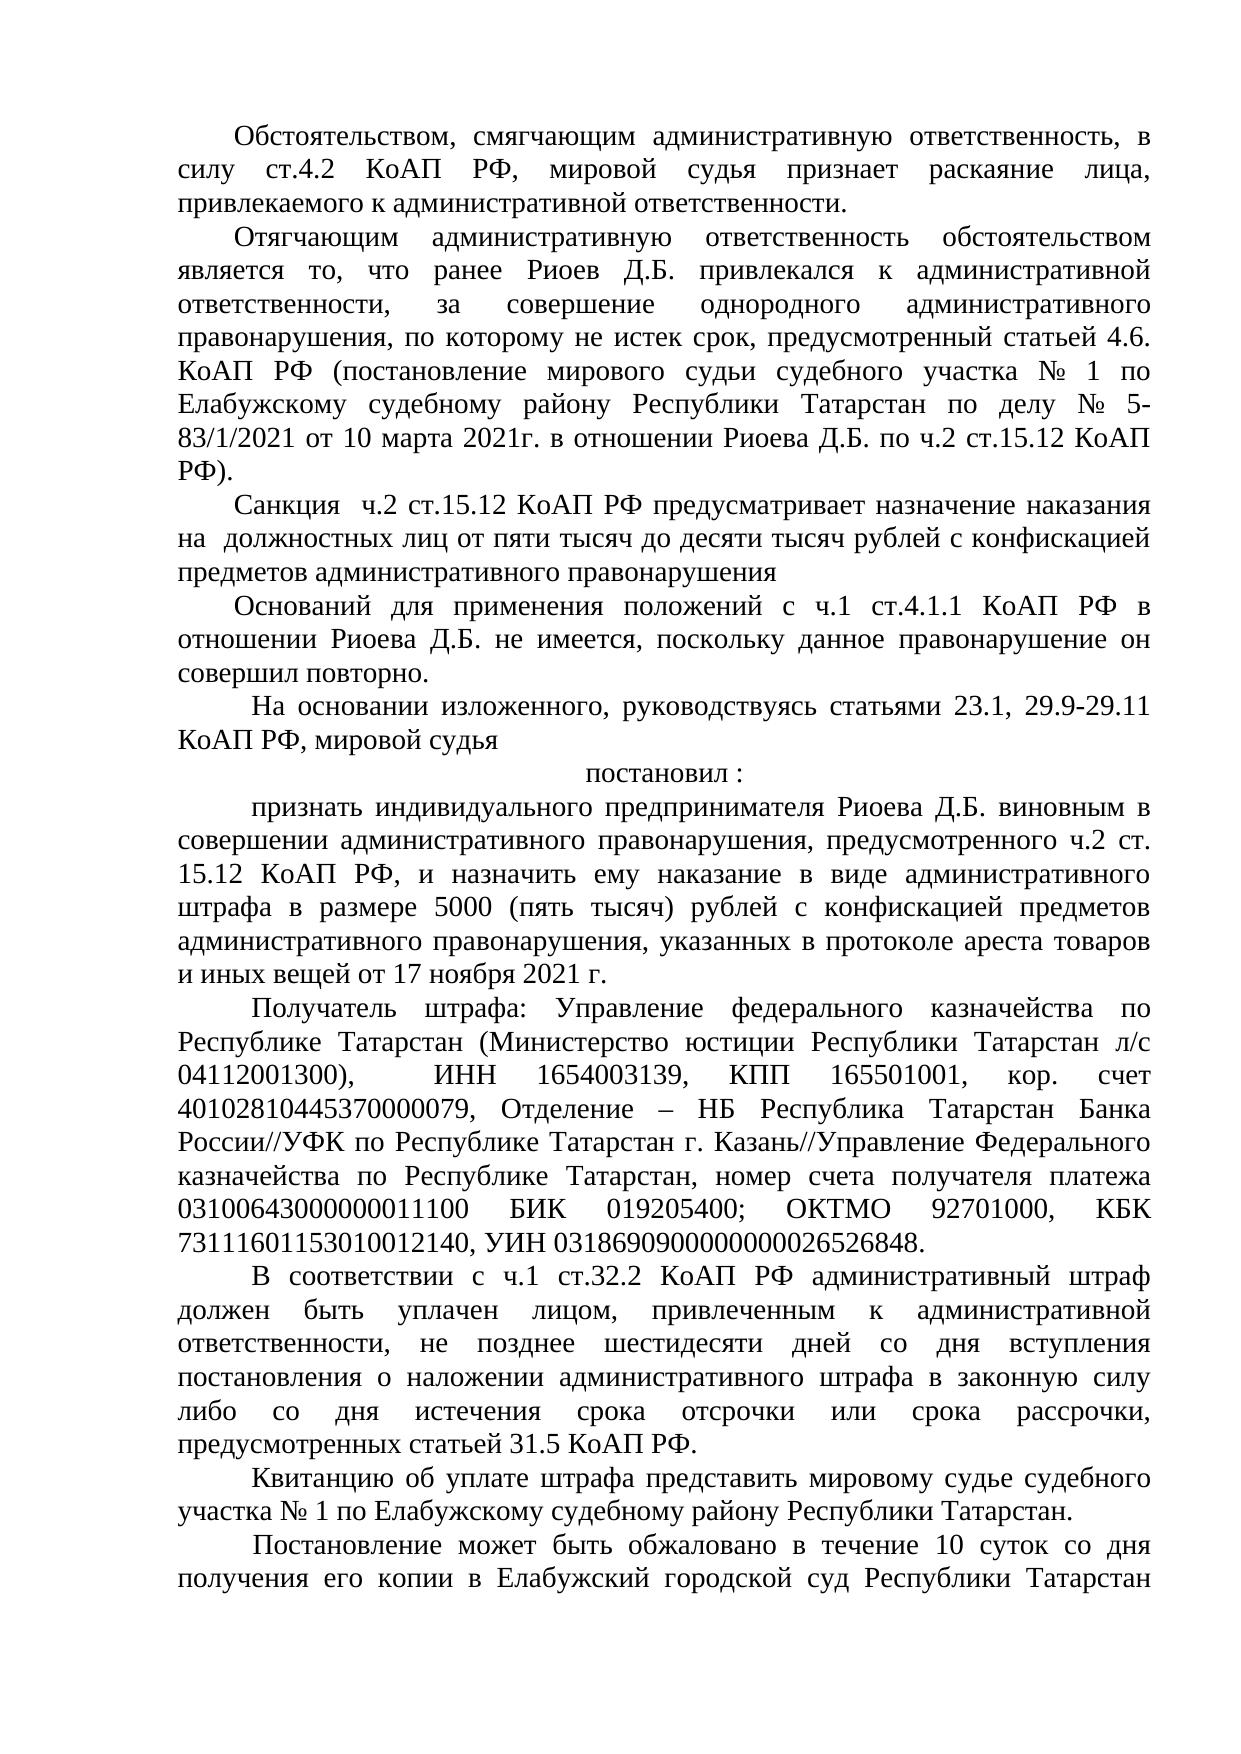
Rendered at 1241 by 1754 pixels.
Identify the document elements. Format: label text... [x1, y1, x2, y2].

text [177, 1527, 1152, 1594]
text Обстоятельством, смягчающим административную ответственность, в силу ст.4.2 КоАП РФ, мировой судья признает раскаяние лица, привлекаемого к административной ответственности. [177, 118, 1152, 219]
text На основании изложенного, руководствуясь статьями 23.1, 29.9-29.11 КоАП РФ, мировой судья [177, 688, 1152, 755]
text В соответствии с ч.1 ст.32.2 КоАП РФ административный штраф должен быть уплачен лицом, привлеченным к административной ответственности, не позднее шестидесяти дней со дня вступления постановления о наложении административного штрафа в законную силу либо со дня истечения срока отсрочки или срока рассрочки, предусмотренных статьей 31.5 КоАП РФ. [177, 1258, 1152, 1460]
text Получатель штрафа: Управление федерального казначейства по Республике Татарстан (Министерство юстиции Республики Татарстан л/с 04112001300), ИНН 1654003139, КПП 165501001, кор. счет 40102810445370000079, Отделение – НБ Республика Татарстан Банка России//УФК по Республике Татарстан г. Казань//Управление Федерального казначейства по Республике Татарстан, номер счета получателя платежа 03100643000000011100 БИК 019205400; ОКТМО 92701000, КБК 73111601153010012140, УИН 0318690900000000026526848. [177, 990, 1152, 1258]
text признать индивидуального предпринимателя Риоева Д.Б. виновным в совершении административного правонарушения, предусмотренного ч.2 ст. 15.12 КоАП РФ, и назначить ему наказание в виде административного штрафа в размере 5000 (пять тысяч) рублей с конфискацией предметов административного правонарушения, указанных в протоколе ареста товаров и иных вещей от 17 ноября 2021 г. [177, 789, 1152, 990]
text Квитанцию об уплате штрафа представить мировому судье судебного участка № 1 по Елабужскому судебному району Республики Татарстан. [177, 1460, 1152, 1527]
text Отягчающим административную ответственность обстоятельством является то, что ранее Риоев Д.Б. привлекался к административной ответственности, за совершение однородного административного правонарушения, по которому не истек срок, предусмотренный статьей 4.6. КоАП РФ (постановление мирового судьи судебного участка № 1 по Елабужскому судебному району Республики Татарстан по делу № 5-83/1/2021 от 10 марта 2021г. в отношении Риоева Д.Б. по ч.2 ст.15.12 КоАП РФ). [177, 219, 1152, 487]
text Санкция ч.2 ст.15.12 КоАП РФ предусматривает назначение наказания на должностных лиц от пяти тысяч до десяти тысяч рублей с конфискацией предметов административного правонарушения [177, 487, 1152, 588]
text Оснований для применения положений с ч.1 ст.4.1.1 КоАП РФ в отношении Риоева Д.Б. не имеется, поскольку данное правонарушение он совершил повторно. [177, 588, 1152, 688]
text постановил : [177, 755, 1152, 789]
